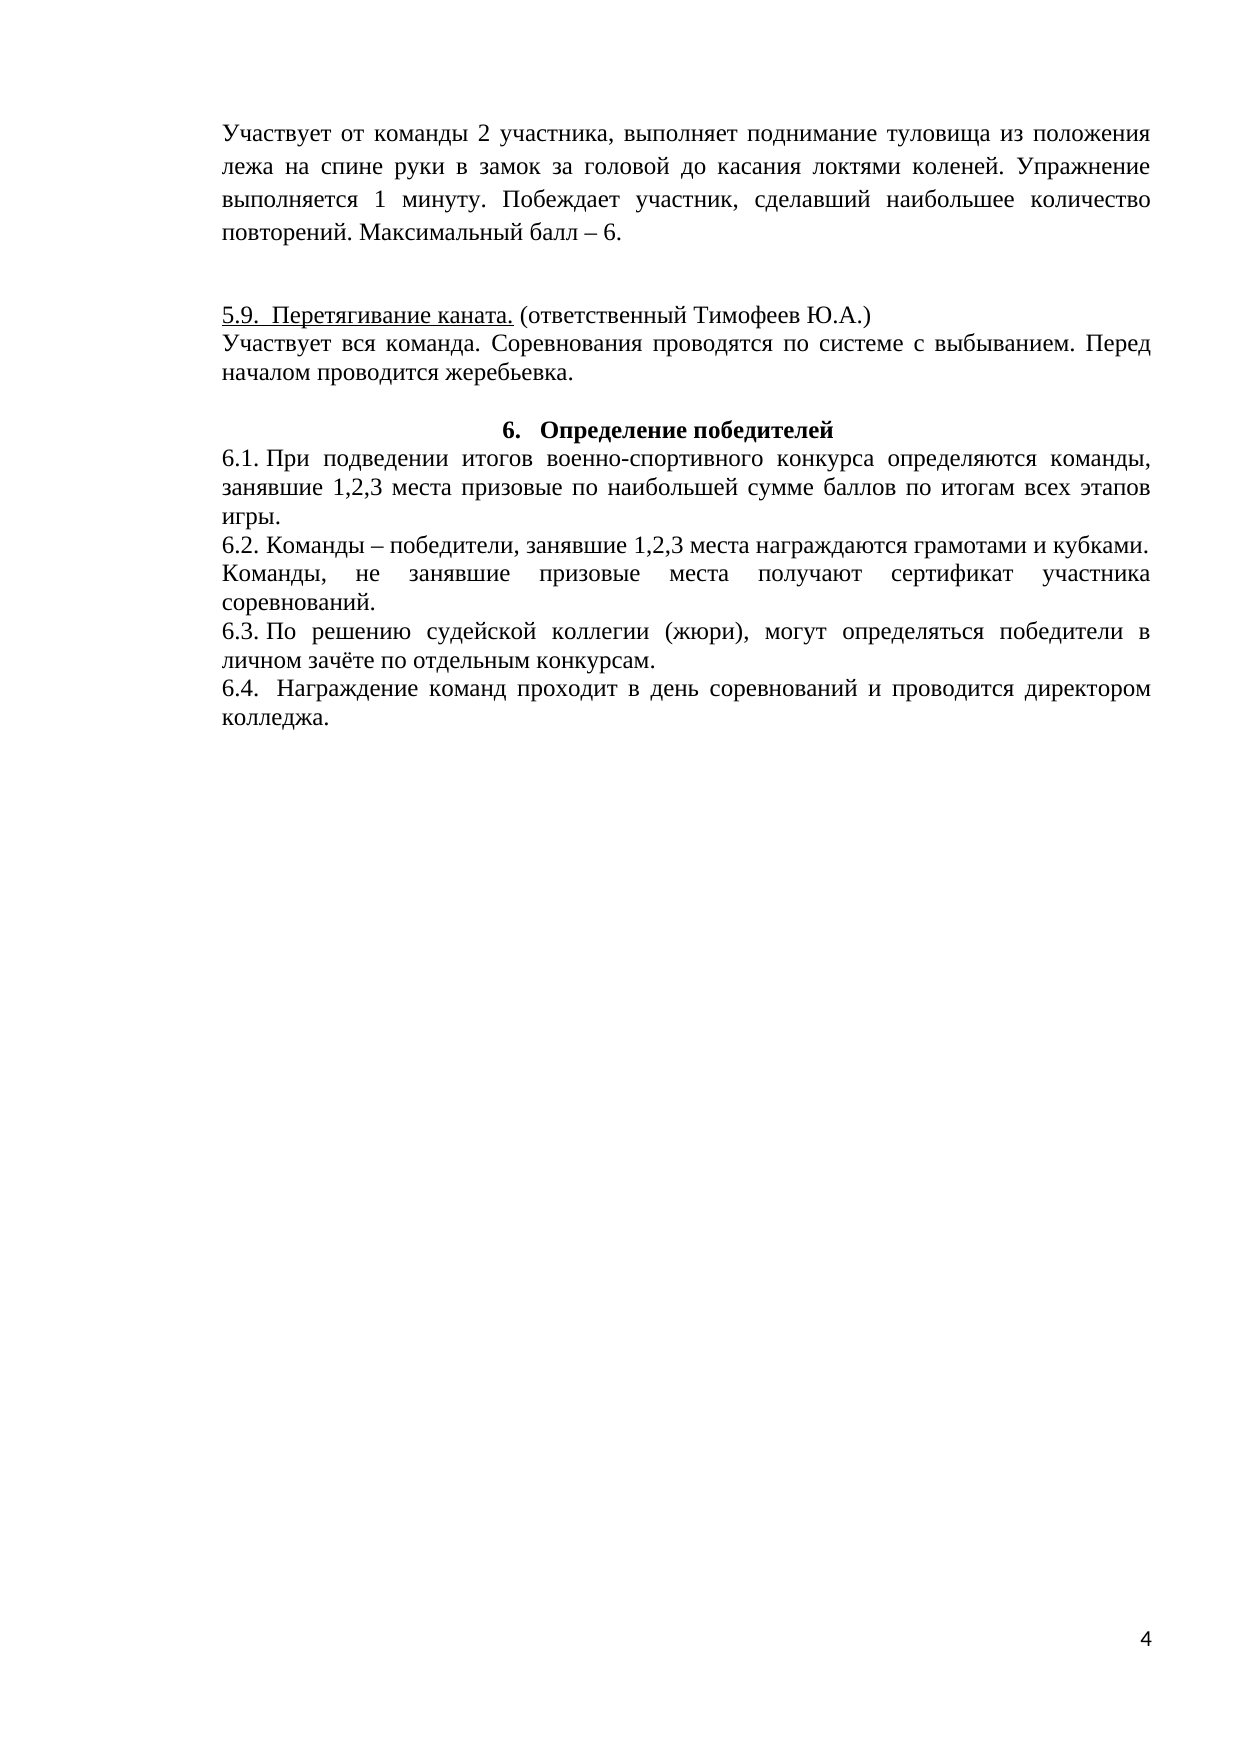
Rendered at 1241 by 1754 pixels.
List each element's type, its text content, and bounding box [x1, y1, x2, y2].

list Команды – победители, занявшие 1,2,3 места награждаются грамотами и кубками. [222, 530, 1152, 558]
text Участвует от команды 2 участника, выполняет поднимание туловища из положения лежа на спине руки в замок за головой до касания локтями коленей. Упражнение выполняется 1 минуту. Побеждает участник, сделавший наибольшее количество повторений. Максимальный балл – 6. [222, 118, 1152, 246]
list При подведении итогов военно-спортивного конкурса определяются команды, занявшие 1,2,3 места призовые по наибольшей сумме баллов по итогам всех этапов игры. [222, 443, 1152, 530]
list По решению судейской коллегии (жюри), могут определяться победители в личном зачёте по отдельным конкурсам. [222, 616, 1152, 673]
text Участвует вся команда. Соревнования проводятся по системе с выбыванием. Перед началом проводится жеребьевка. [222, 328, 1152, 386]
list Определение победителей [184, 415, 1152, 443]
text 5.9. Перетягивание каната. (ответственный Тимофеев Ю.А.) [222, 300, 1152, 328]
text Команды, не занявшие призовые места получают сертификат участника соревнований. [222, 558, 1152, 616]
list Награждение команд проходит в день соревнований и проводится директором колледжа. [222, 673, 1152, 731]
